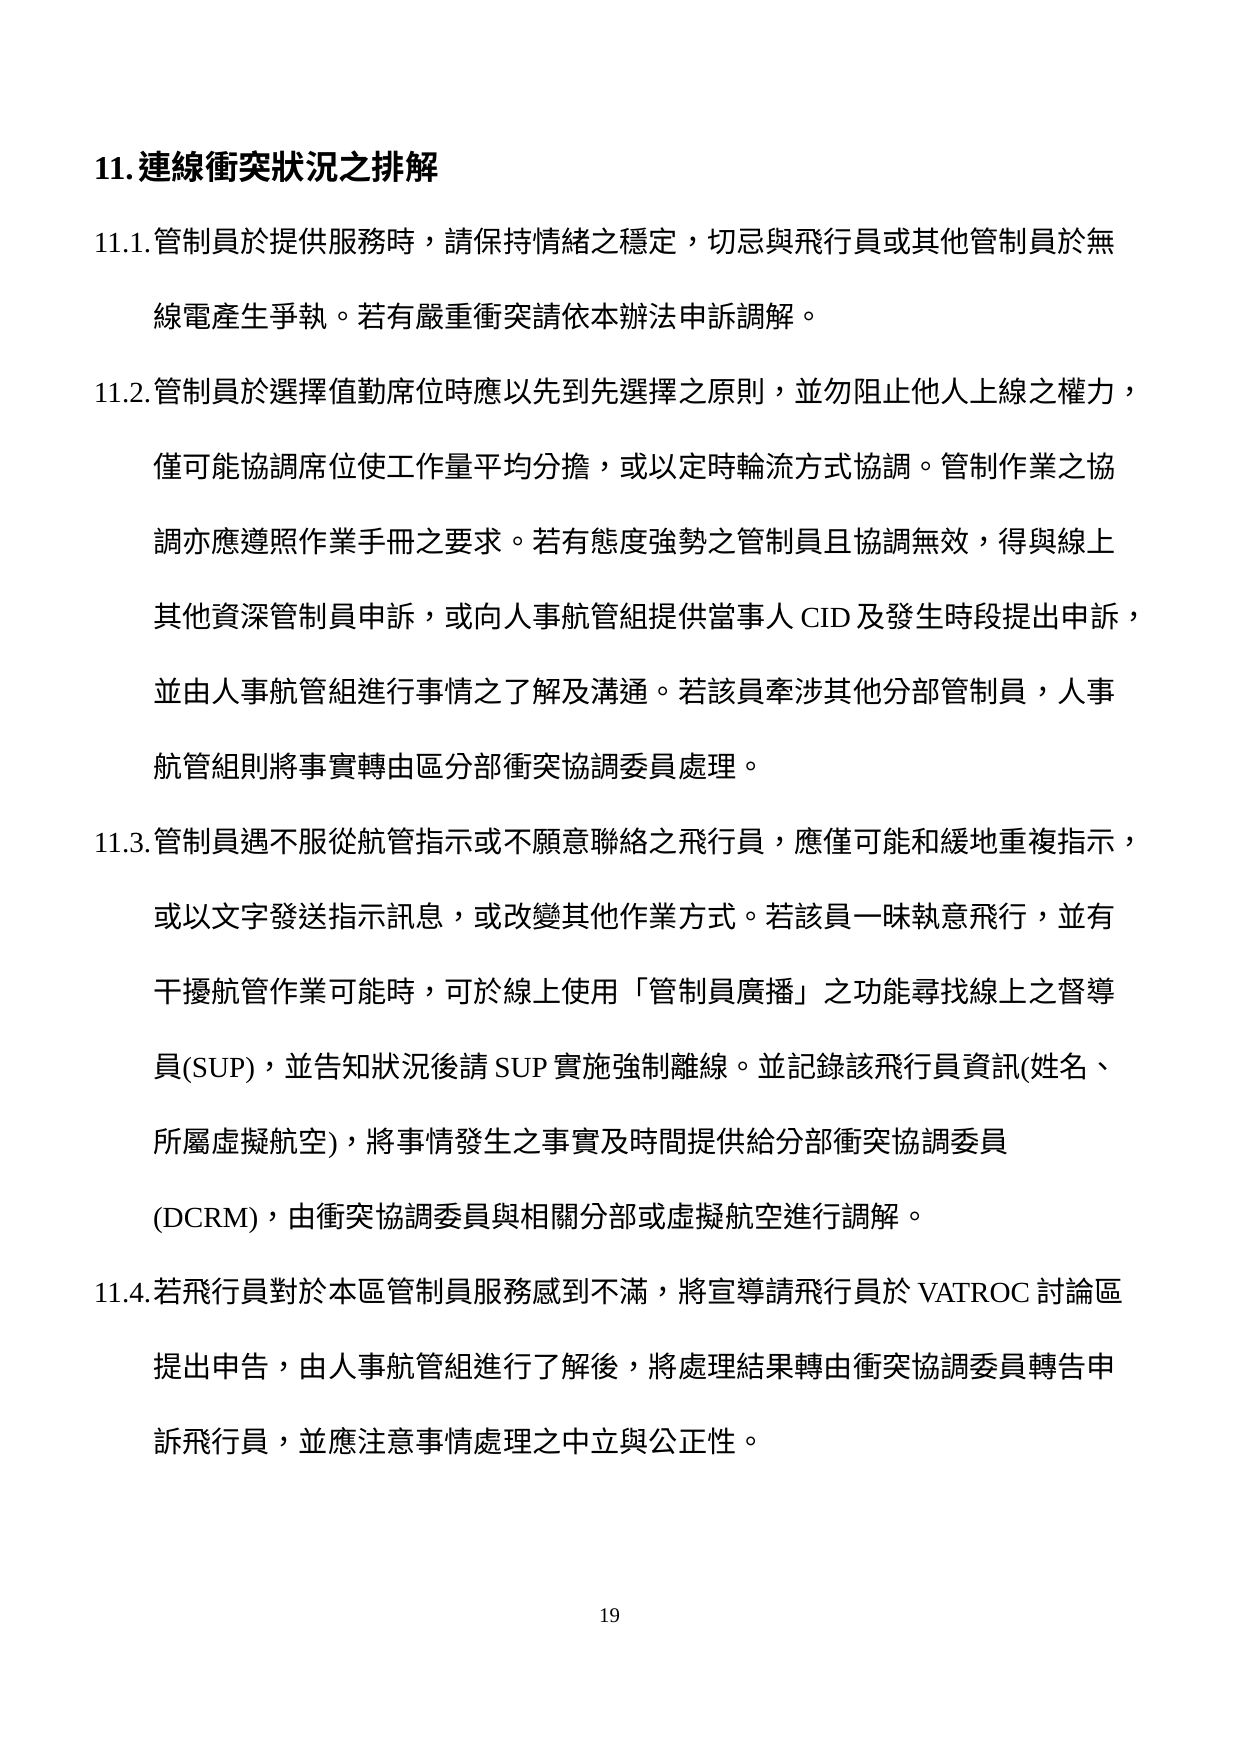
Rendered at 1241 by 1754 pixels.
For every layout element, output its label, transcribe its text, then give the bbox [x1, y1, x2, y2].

list 管制員於選擇值勤席位時應以先到先選擇之原則，並勿阻止他人上線之權力，僅可能協調席位使工作量平均分擔，或以定時輪流方式協調。管制作業之協調亦應遵照作業手冊之要求。若有態度強勢之管制員且協調無效，得與線上其他資深管制員申訴，或向人事航管組提供當事人CID及發生時段提出申訴，並由人事航管組進行事情之了解及溝通。若該員牽涉其他分部管制員，人事航管組則將事實轉由區分部衝突協調委員處理。 [94, 352, 1125, 802]
list 連線衝突狀況之排解 [94, 127, 1125, 202]
list 管制員於提供服務時，請保持情緒之穩定，切忌與飛行員或其他管制員於無線電產生爭執。若有嚴重衝突請依本辦法申訴調解。 [94, 202, 1125, 352]
list 管制員遇不服從航管指示或不願意聯絡之飛行員，應僅可能和緩地重複指示，或以文字發送指示訊息，或改變其他作業方式。若該員一昧執意飛行，並有干擾航管作業可能時，可於線上使用「管制員廣播」之功能尋找線上之督導員(SUP)，並告知狀況後請SUP實施強制離線。並記錄該飛行員資訊(姓名、所屬虛擬航空)，將事情發生之事實及時間提供給分部衝突協調委員(DCRM)，由衝突協調委員與相關分部或虛擬航空進行調解。 [94, 802, 1125, 1252]
list 若飛行員對於本區管制員服務感到不滿，將宣導請飛行員於VATROC討論區提出申告，由人事航管組進行了解後，將處理結果轉由衝突協調委員轉告申訴飛行員，並應注意事情處理之中立與公正性。 [94, 1252, 1125, 1477]
